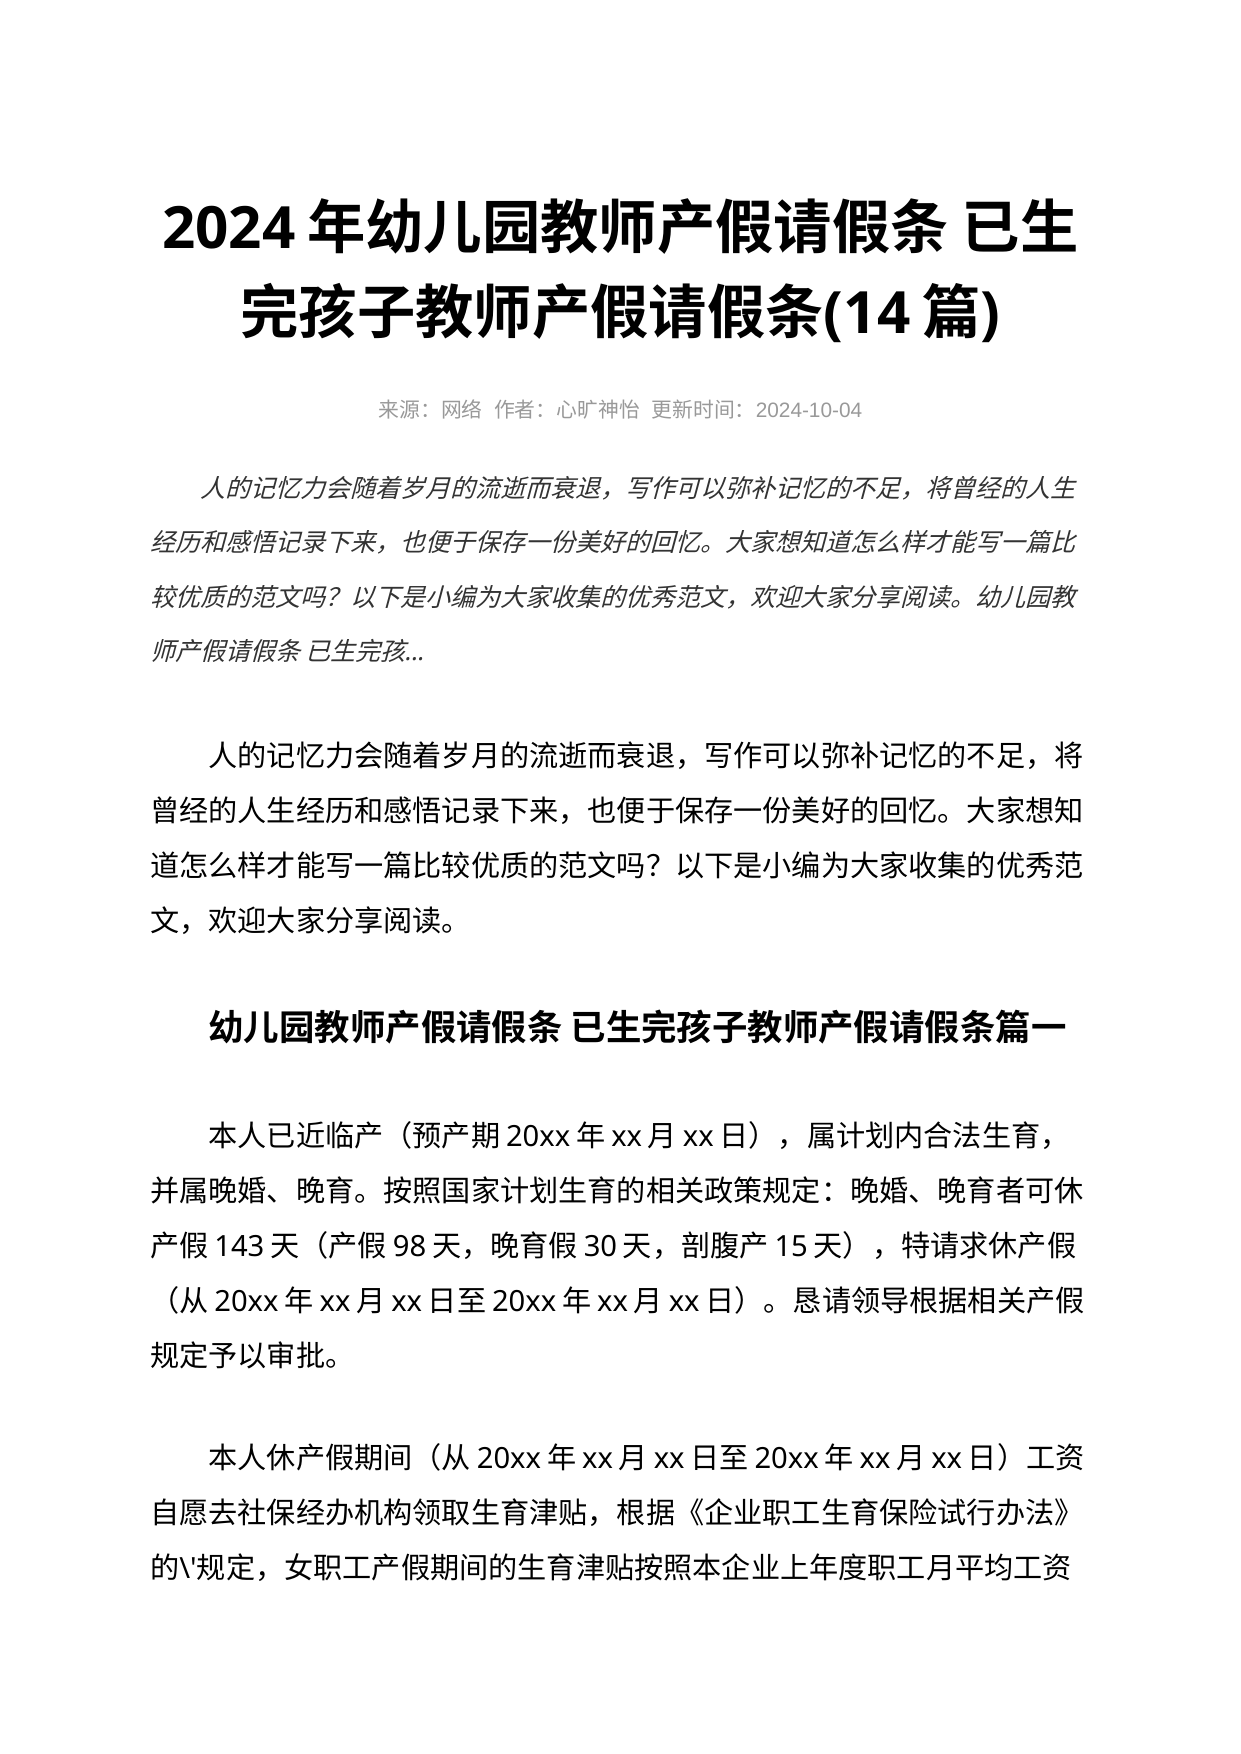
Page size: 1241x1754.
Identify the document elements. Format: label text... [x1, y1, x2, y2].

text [150, 1434, 1090, 1587]
text 人的记忆力会随着岁月的流逝而衰退，写作可以弥补记忆的不足，将曾经的人生经历和感悟记录下来，也便于保存一份美好的回忆。大家想知道怎么样才能写一篇比较优质的范文吗？以下是小编为大家收集的优秀范文，欢迎大家分享阅读。 [150, 733, 1090, 940]
text 人的记忆力会随着岁月的流逝而衰退，写作可以弥补记忆的不足，将曾经的人生经历和感悟记录下来，也便于保存一份美好的回忆。大家想知道怎么样才能写一篇比较优质的范文吗？以下是小编为大家收集的优秀范文，欢迎大家分享阅读。幼儿园教师产假请假条 已生完孩... [150, 468, 1090, 668]
text 来源：网络 作者：心旷神怡 更新时间：2024-10-04 [150, 398, 1090, 422]
text 幼儿园教师产假请假条 已生完孩子教师产假请假条篇一 [150, 999, 1090, 1051]
subtitle 2024年幼儿园教师产假请假条 已生完孩子教师产假请假条(14篇) [150, 181, 1090, 351]
text 本人已近临产（预产期20xx年xx月xx日），属计划内合法生育，并属晚婚、晚育。按照国家计划生育的相关政策规定：晚婚、晚育者可休产假143天（产假98天，晚育假30天，剖腹产15天），特请求休产假 （从20xx年xx月xx日至20xx年xx月xx日）。恳请领导根据相关产假规定予以审批。 [150, 1113, 1090, 1375]
